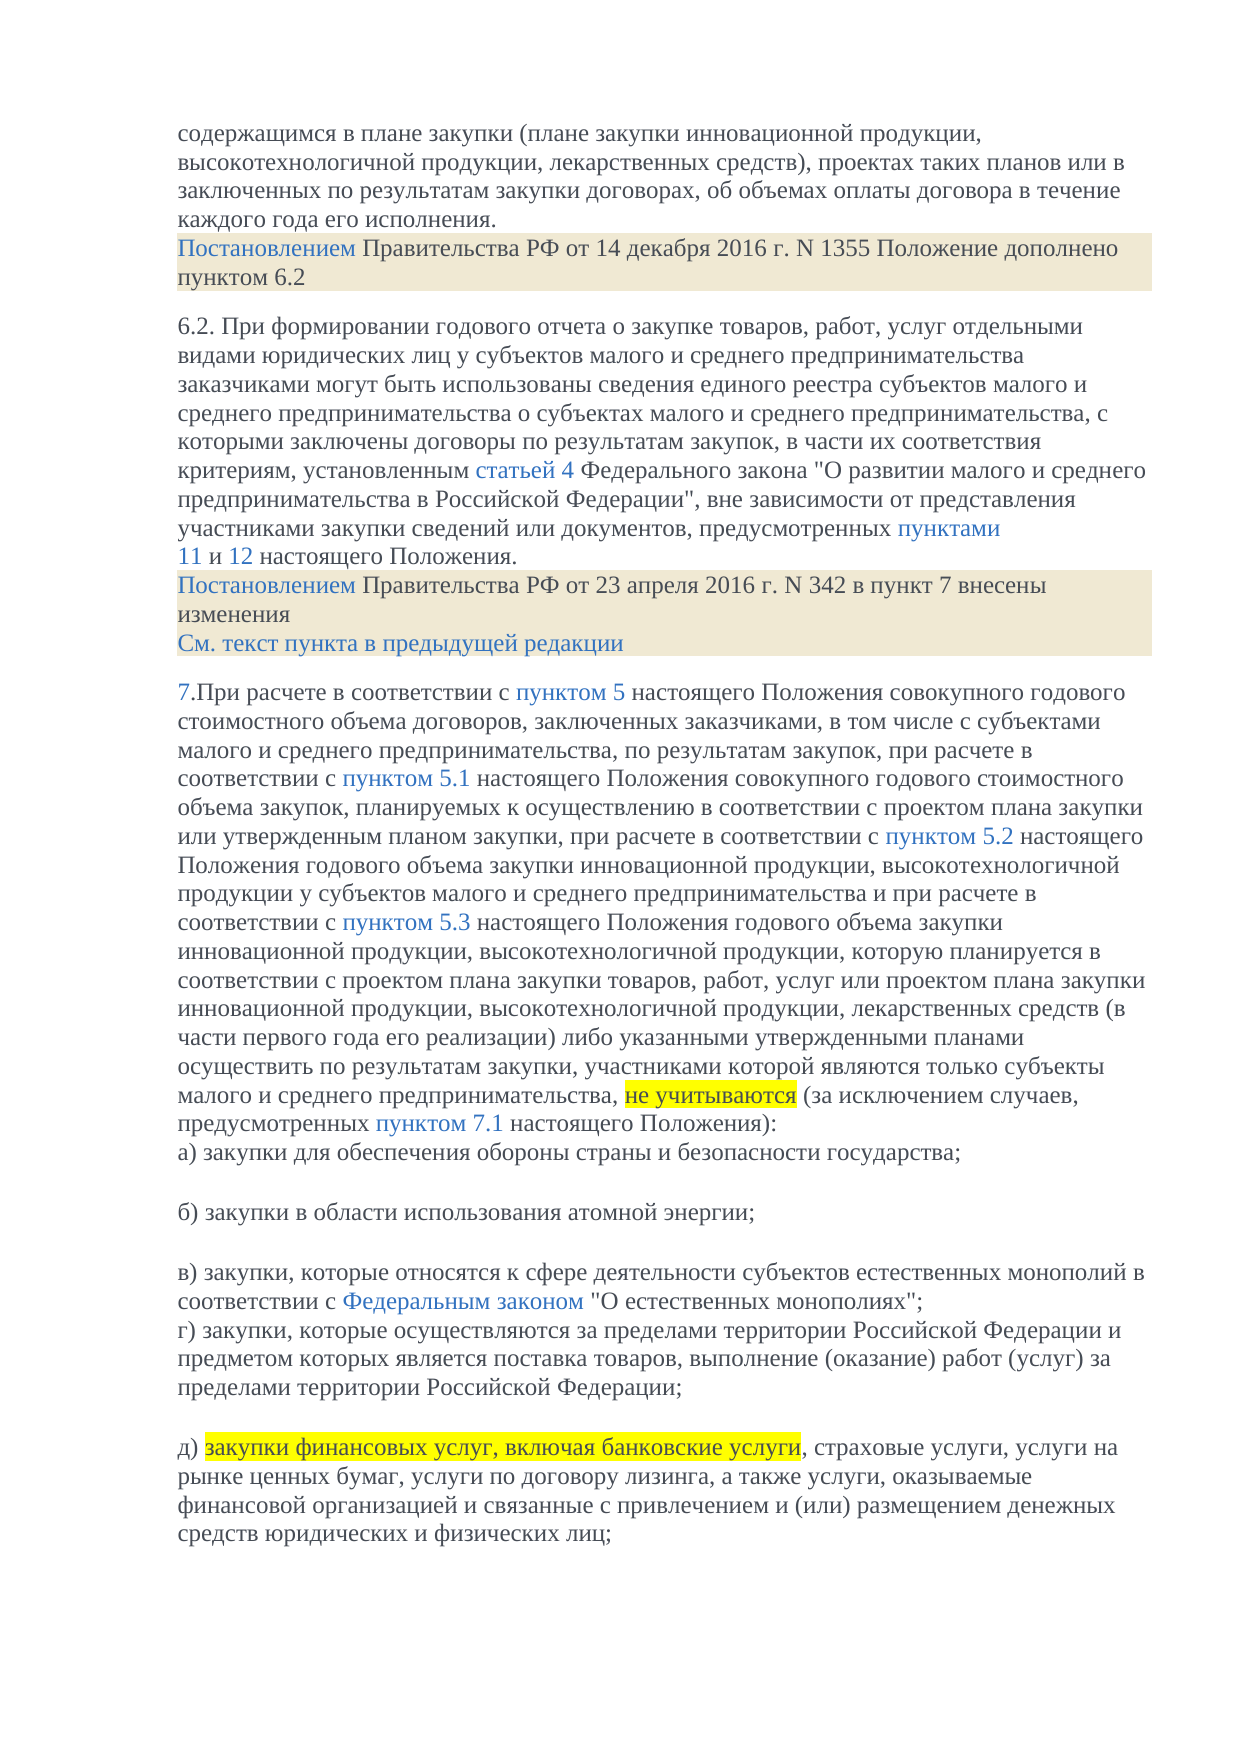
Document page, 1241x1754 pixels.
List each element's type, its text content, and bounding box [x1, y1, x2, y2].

text г) закупки, которые осуществляются за пределами территории Российской Федерации и предметом которых является поставка товаров, выполнение (оказание) работ (услуг) за пределами территории Российской Федерации; [177, 1315, 1152, 1401]
text а) закупки для обеспечения обороны страны и безопасности государства; [177, 1137, 1152, 1166]
text д) закупки финансовых услуг, включая банковские услуги, страховые услуги, услуги на рынке ценных бумаг, услуги по договору лизинга, а также услуги, оказываемые финансовой организацией и связанные с привлечением и (или) размещением денежных средств юридических и физических лиц; [177, 1432, 1152, 1547]
text б) закупки в области использования атомной энергии; [177, 1197, 1152, 1226]
text в) закупки, которые относятся к сфере деятельности субъектов естественных монополий в соответствии с Федеральным законом "О естественных монополиях"; [177, 1257, 1152, 1315]
text См. текст пункта в предыдущей редакции [177, 628, 1152, 656]
text 7.При расчете в соответствии с пунктом 5 настоящего Положения совокупного годового стоимостного объема договоров, заключенных заказчиками, в том числе с субъектами малого и среднего предпринимательства, по результатам закупок, при расчете в соответствии с пунктом 5.1 настоящего Положения совокупного годового стоимостного объема закупок, планируемых к осуществлению в соответствии с проектом плана закупки или утвержденным планом закупки, при расчете в соответствии с пунктом 5.2 настоящего Положения годового объема закупки инновационной продукции, высокотехнологичной продукции у субъектов малого и среднего предпринимательства и при расчете в соответствии с пунктом 5.3 настоящего Положения годового объема закупки инновационной продукции, высокотехнологичной продукции, которую планируется в соответствии с проектом плана закупки товаров, работ, услуг или проектом плана закупки инновационной продукции, высокотехнологичной продукции, лекарственных средств (в части первого года его реализации) либо указанными утвержденными планами осуществить по результатам закупки, участниками которой являются только субъекты малого и среднего предпринимательства, не учитываются (за исключением случаев, предусмотренных пунктом 7.1 настоящего Положения): [177, 677, 1152, 1137]
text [177, 118, 1152, 233]
text Постановлением Правительства РФ от 23 апреля 2016 г. N 342 в пункт 7 внесены изменения [177, 570, 1152, 628]
text 6.2. При формировании годового отчета о закупке товаров, работ, услуг отдельными видами юридических лиц у субъектов малого и среднего предпринимательства заказчиками могут быть использованы сведения единого реестра субъектов малого и среднего предпринимательства о субъектах малого и среднего предпринимательства, с которыми заключены договоры по результатам закупок, в части их соответствия критериям, установленным статьей 4 Федерального закона "О развитии малого и среднего предпринимательства в Российской Федерации", вне зависимости от представления участниками закупки сведений или документов, предусмотренных пунктами 11 и 12 настоящего Положения. [177, 311, 1152, 570]
text Постановлением Правительства РФ от 14 декабря 2016 г. N 1355 Положение дополнено пунктом 6.2 [177, 233, 1152, 291]
